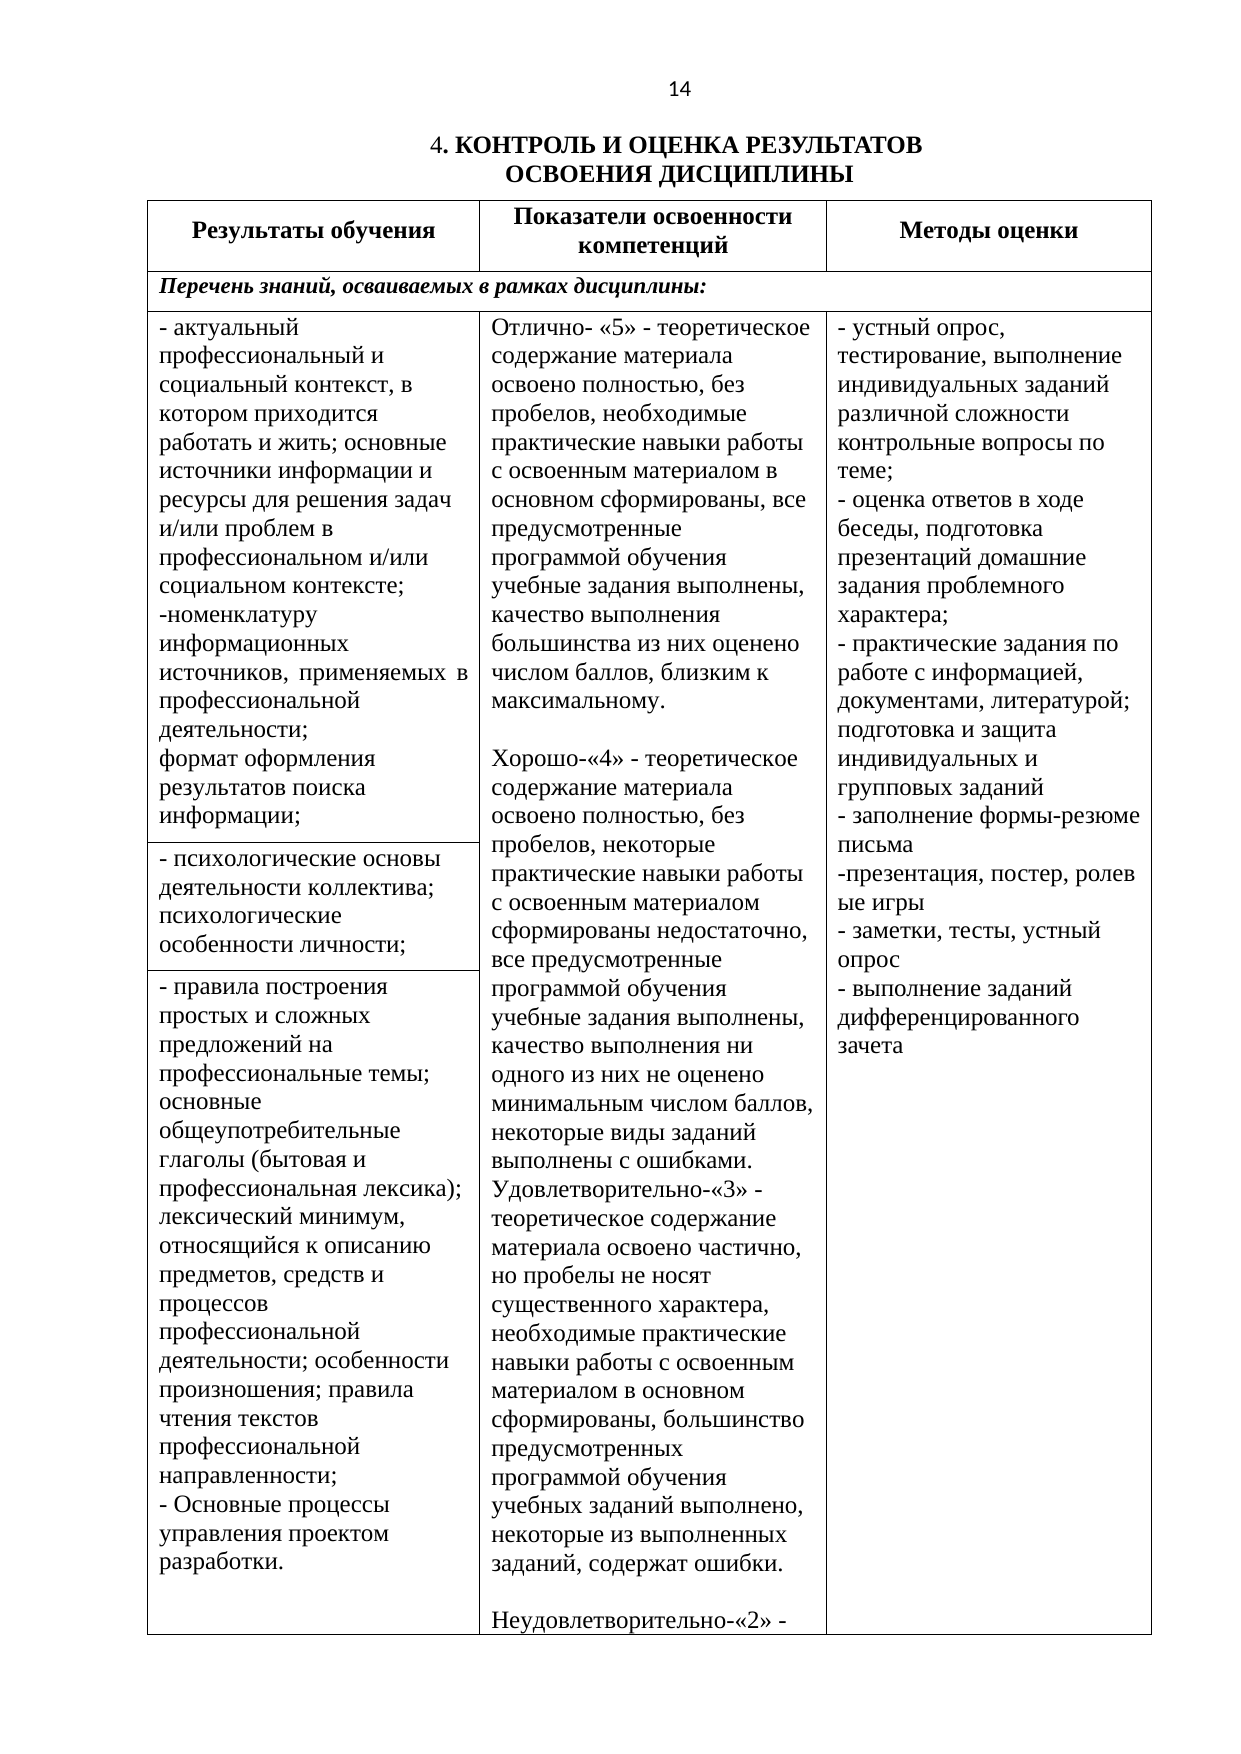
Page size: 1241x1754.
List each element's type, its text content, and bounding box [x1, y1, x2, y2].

table_header Показатели освоенности компетенций [480, 201, 826, 271]
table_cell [148, 971, 479, 1634]
table_cell - психологические основы деятельности коллектива; психологические особенности личности; [148, 843, 479, 970]
text 4. Контроль и оценка результатов освоения ДИСЦИПЛИНЫ [177, 130, 1181, 187]
table_cell Перечень знаний, осваиваемых в рамках дисциплины: [148, 272, 1151, 311]
table_header Методы оценки [827, 201, 1151, 271]
table_cell - актуальный профессиональный и социальный контекст, в котором приходится работать и жить; основные источники информации и ресурсы для решения задач и/или проблем в профессиональном и/или социальном контексте; -номенклатуру информационных источников, применяемых в профессиональной деятельности; формат оформления результатов поиска информации; [148, 312, 479, 842]
table_header Результаты обучения [148, 201, 479, 271]
